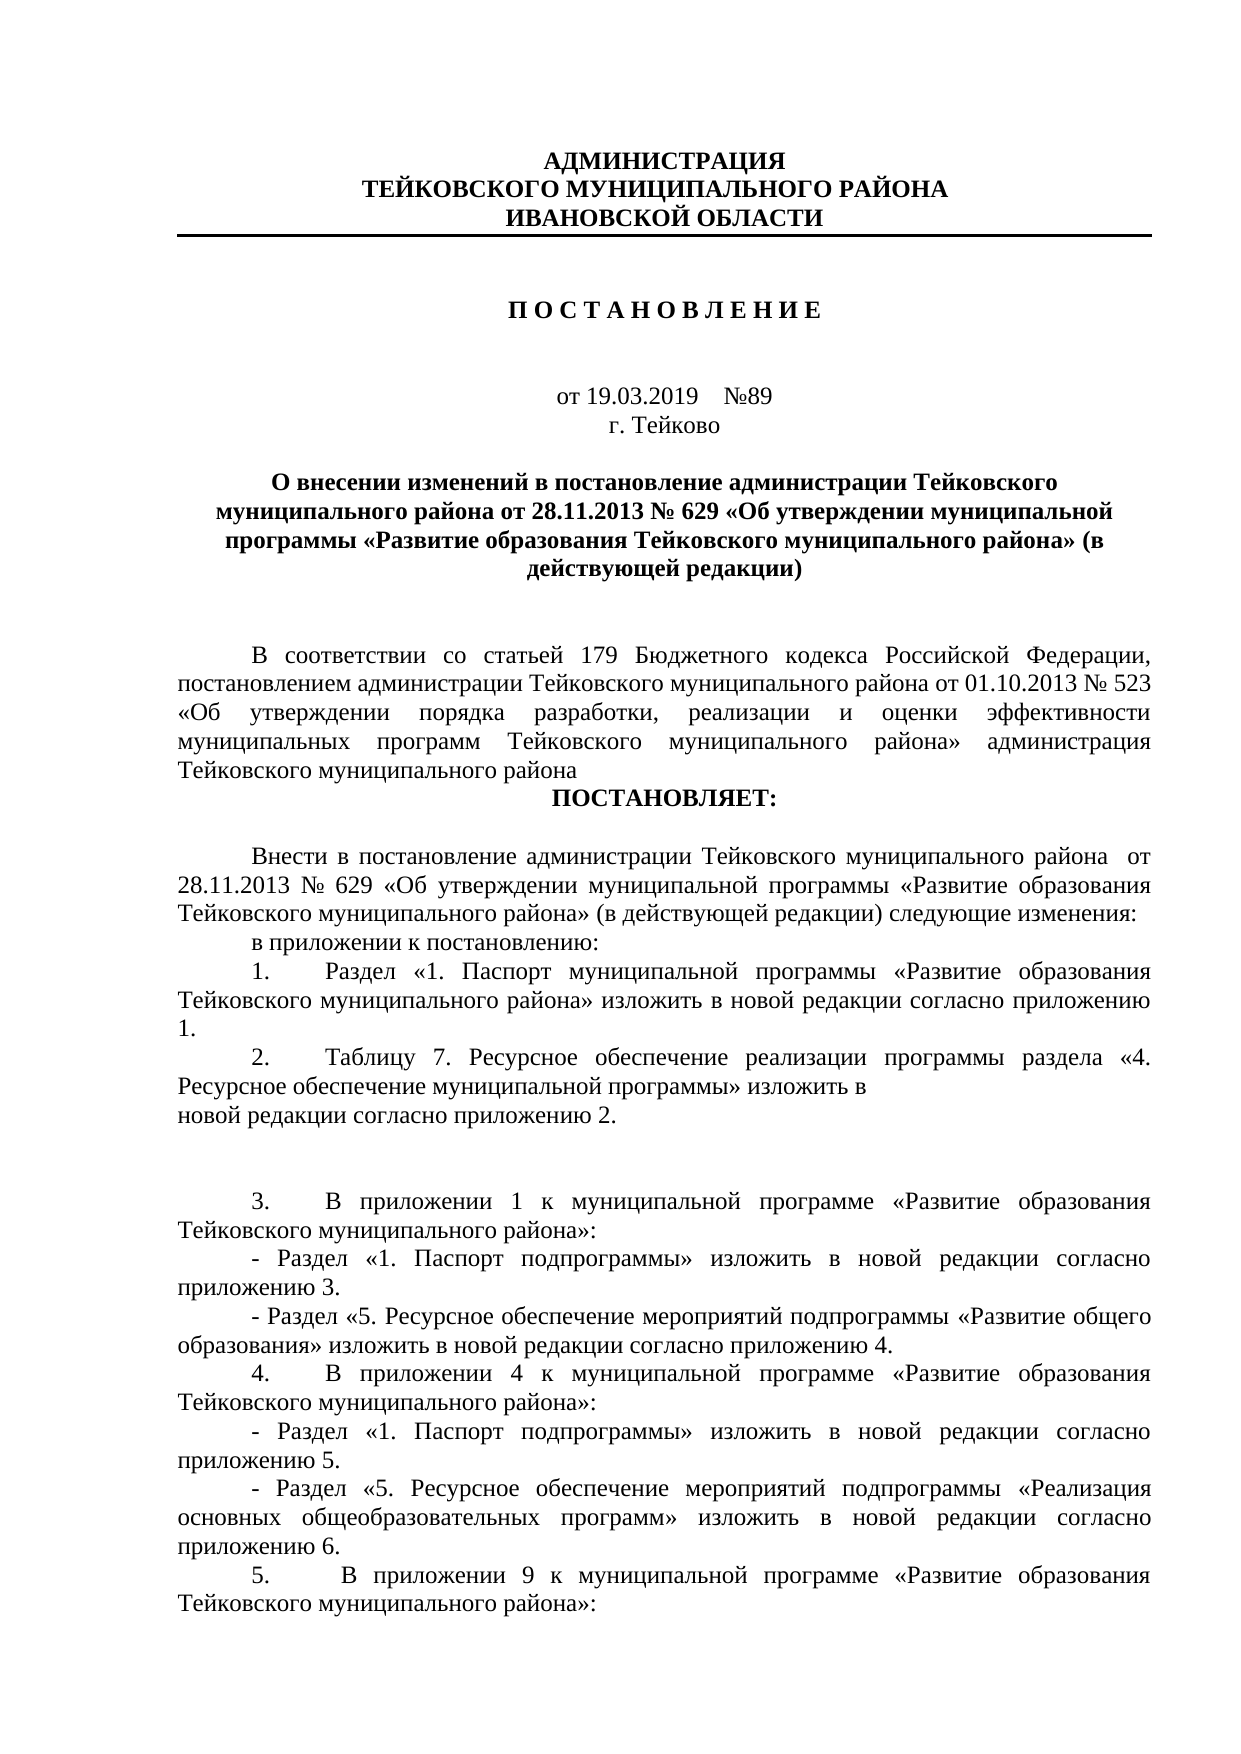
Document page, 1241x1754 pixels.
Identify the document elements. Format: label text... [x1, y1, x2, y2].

text Внести в постановление администрации Тейковского муниципального района от 28.11.2013 № 629 «Об утверждении муниципальной программы «Развитие образования Тейковского муниципального района» (в действующей редакции) следующие изменения: [177, 841, 1152, 927]
text - Раздел «5. Ресурсное обеспечение мероприятий подпрограммы «Развитие общего образования» изложить в новой редакции согласно приложению 4. [177, 1301, 1152, 1358]
text - Раздел «1. Паспорт подпрограммы» изложить в новой редакции согласно приложению 3. [177, 1243, 1152, 1301]
text - Раздел «5. Ресурсное обеспечение мероприятий подпрограммы «Реализация основных общеобразовательных программ» изложить в новой редакции согласно приложению 6. [177, 1473, 1152, 1560]
text от 19.03.2019 №89 [177, 381, 1152, 410]
text ИВАНОВСКОЙ ОБЛАСТИ [177, 203, 1152, 234]
text П О С Т А Н О В Л Е Н И Е [177, 295, 1152, 323]
text ПОСТАНОВЛЯЕТ: [177, 783, 1152, 812]
list В приложении 9 к муниципальной программе «Развитие образования Тейковского муниципального района»: [177, 1560, 1152, 1617]
text г. Тейково [177, 410, 1152, 438]
text ТЕЙКОВСКОГО МУНИЦИПАЛЬНОГО РАЙОНА [158, 174, 1152, 203]
list В приложении 1 к муниципальной программе «Развитие образования Тейковского муниципального района»: [177, 1186, 1152, 1243]
text О внесении изменений в постановление администрации Тейковского муниципального района от 28.11.2013 № 629 «Об утверждении муниципальной программы «Развитие образования Тейковского муниципального района» (в действующей редакции) [177, 467, 1152, 582]
list Раздел «1. Паспорт муниципальной программы «Развитие образования Тейковского муниципального района» изложить в новой редакции согласно приложению 1. [177, 956, 1152, 1042]
text - Раздел «1. Паспорт подпрограммы» изложить в новой редакции согласно приложению 5. [177, 1416, 1152, 1473]
text АДМИНИСТРАЦИЯ [177, 146, 1152, 174]
text В соответствии со статьей 179 Бюджетного кодекса Российской Федерации, постановлением администрации Тейковского муниципального района от 01.10.2013 № 523 «Об утверждении порядка разработки, реализации и оценки эффективности муниципальных программ Тейковского муниципального района» администрация Тейковского муниципального района [177, 640, 1152, 783]
text новой редакции согласно приложению 2. [177, 1100, 1152, 1128]
list В приложении 4 к муниципальной программе «Развитие образования Тейковского муниципального района»: [177, 1358, 1152, 1416]
text в приложении к постановлению: [177, 927, 1152, 956]
list Таблицу 7. Ресурсное обеспечение реализации программы раздела «4. Ресурсное обеспечение муниципальной программы» изложить в [177, 1042, 1152, 1100]
